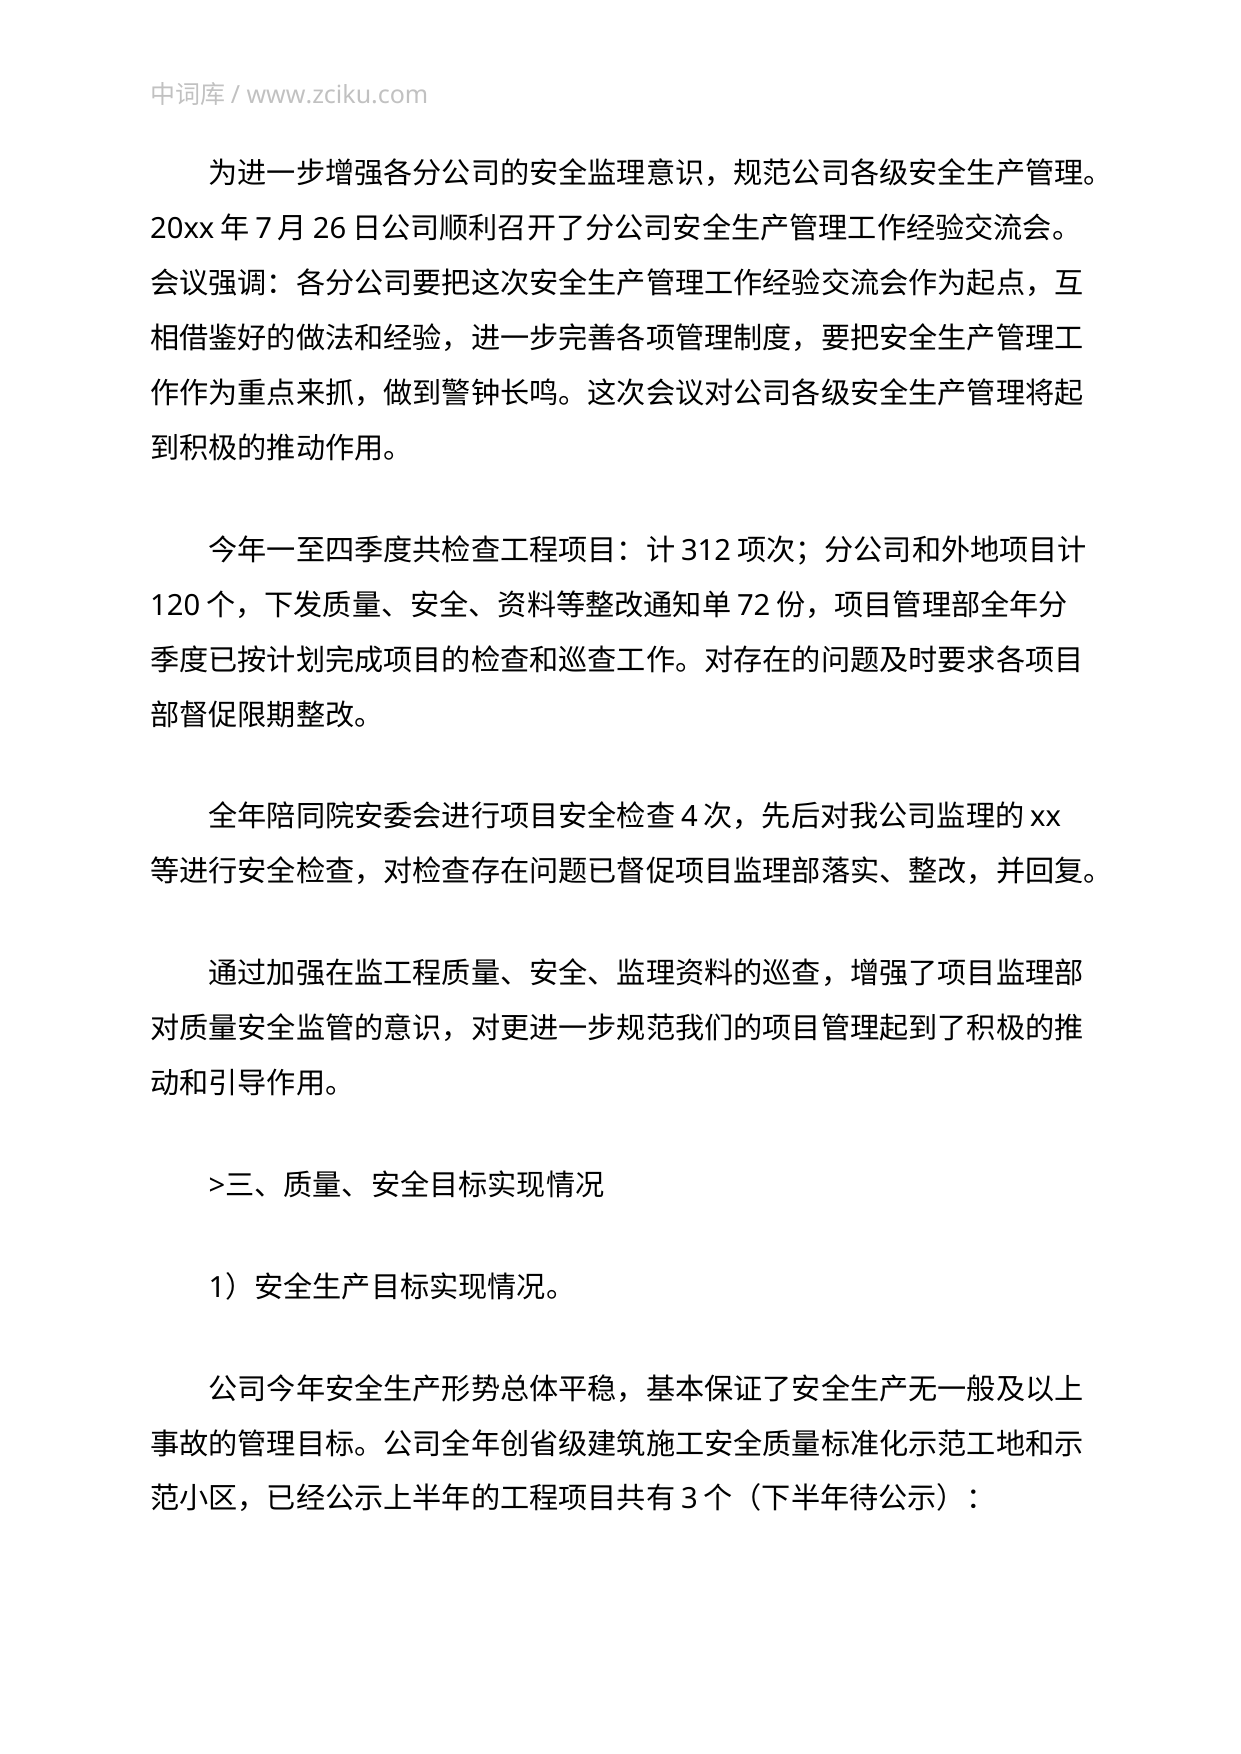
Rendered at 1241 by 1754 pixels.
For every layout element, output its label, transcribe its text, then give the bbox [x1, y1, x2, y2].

text 为进一步增强各分公司的安全监理意识，规范公司各级安全生产管理。20xx年7月26日公司顺利召开了分公司安全生产管理工作经验交流会。会议强调：各分公司要把这次安全生产管理工作经验交流会作为起点，互相借鉴好的做法和经验，进一步完善各项管理制度，要把安全生产管理工作作为重点来抓，做到警钟长鸣。这次会议对公司各级安全生产管理将起到积极的推动作用。 [150, 150, 1090, 467]
text >三、质量、安全目标实现情况 [150, 1161, 1090, 1204]
text 今年一至四季度共检查工程项目：计312项次；分公司和外地项目计120个，下发质量、安全、资料等整改通知单72份，项目管理部全年分季度已按计划完成项目的检查和巡查工作。对存在的问题及时要求各项目部督促限期整改。 [150, 526, 1090, 733]
text 通过加强在监工程质量、安全、监理资料的巡查，增强了项目监理部对质量安全监管的意识，对更进一步规范我们的项目管理起到了积极的推动和引导作用。 [150, 950, 1090, 1102]
text 1）安全生产目标实现情况。 [150, 1263, 1090, 1306]
text 公司今年安全生产形势总体平稳，基本保证了安全生产无一般及以上事故的管理目标。公司全年创省级建筑施工安全质量标准化示范工地和示范小区，已经公示上半年的工程项目共有3个（下半年待公示）： [150, 1365, 1090, 1517]
text 全年陪同院安委会进行项目安全检查4次，先后对我公司监理的xx等进行安全检查，对检查存在问题已督促项目监理部落实、整改，并回复。 [150, 793, 1090, 890]
